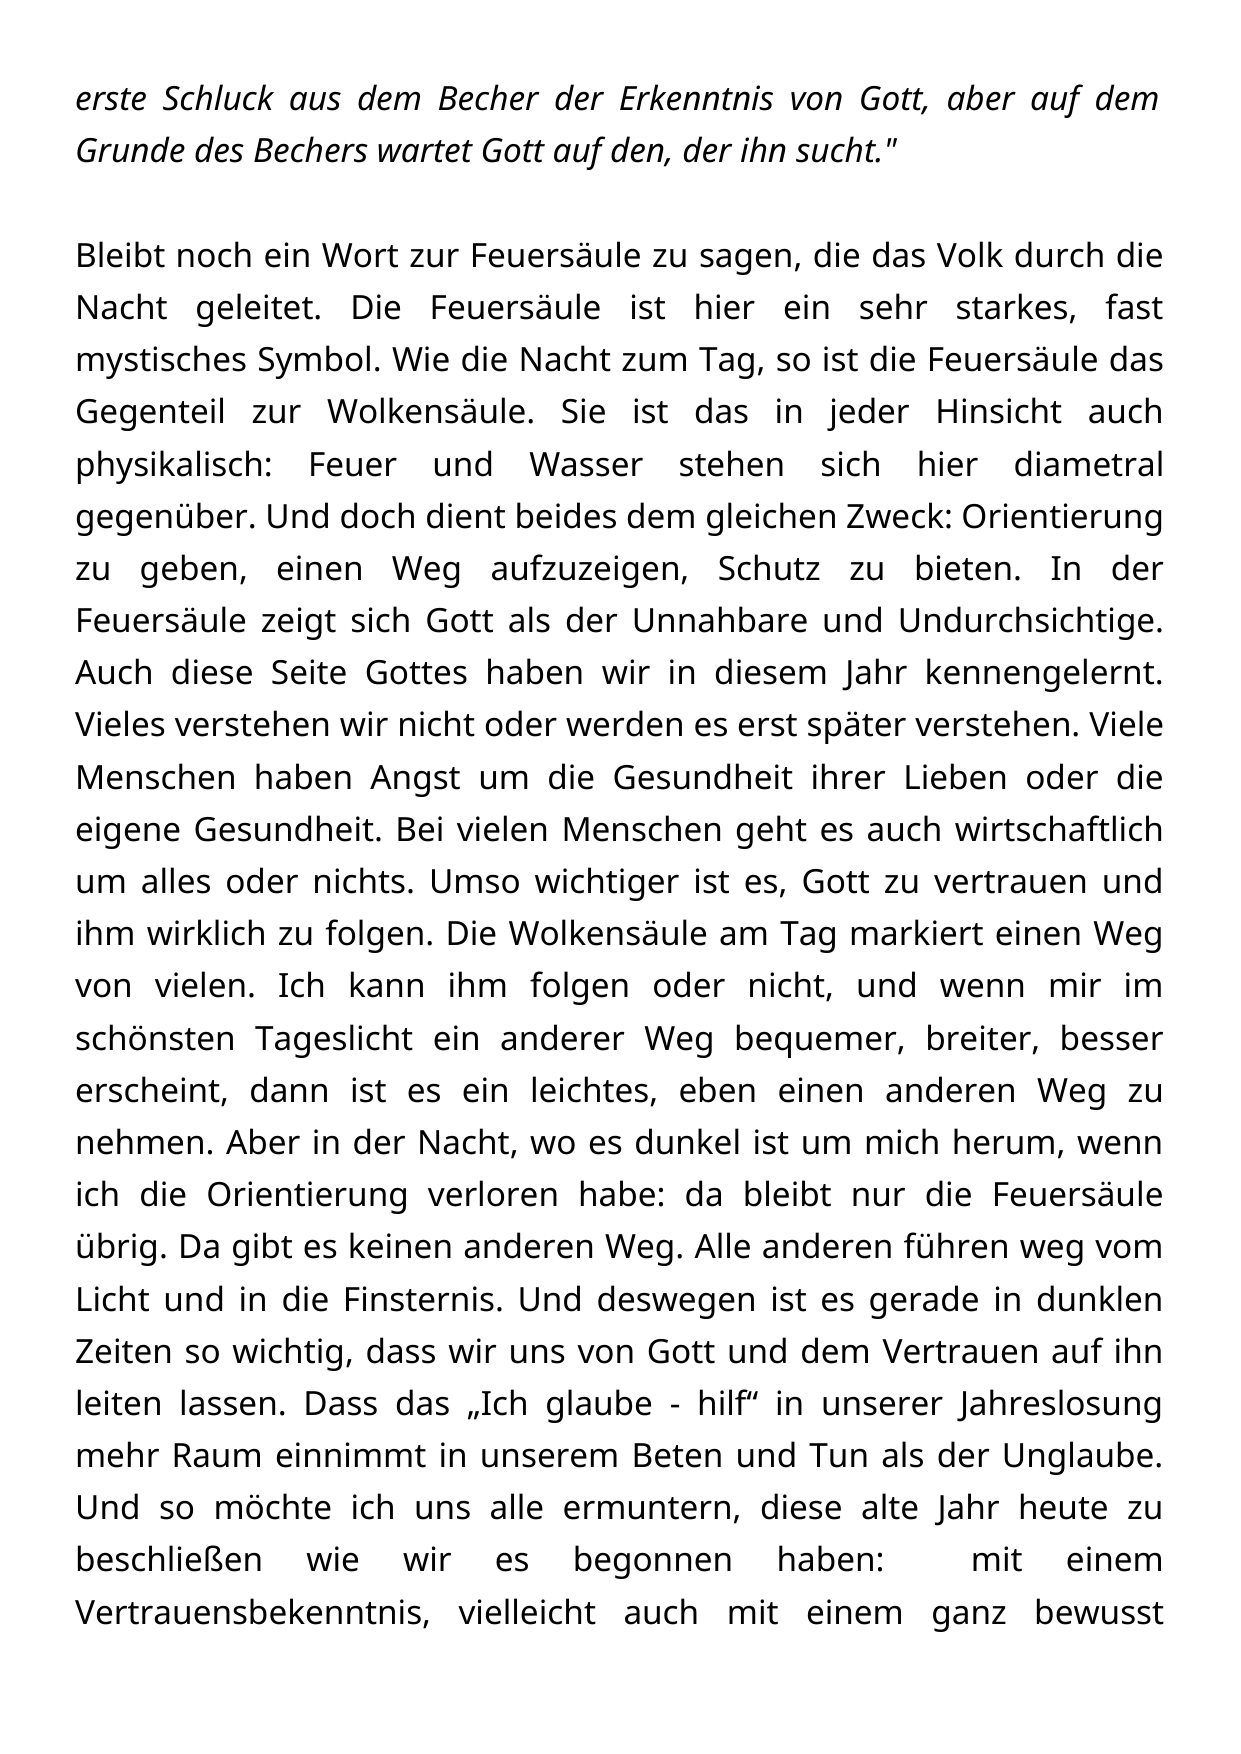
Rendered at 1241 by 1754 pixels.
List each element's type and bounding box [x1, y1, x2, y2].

text [75, 232, 1165, 1634]
text [75, 75, 1165, 173]
